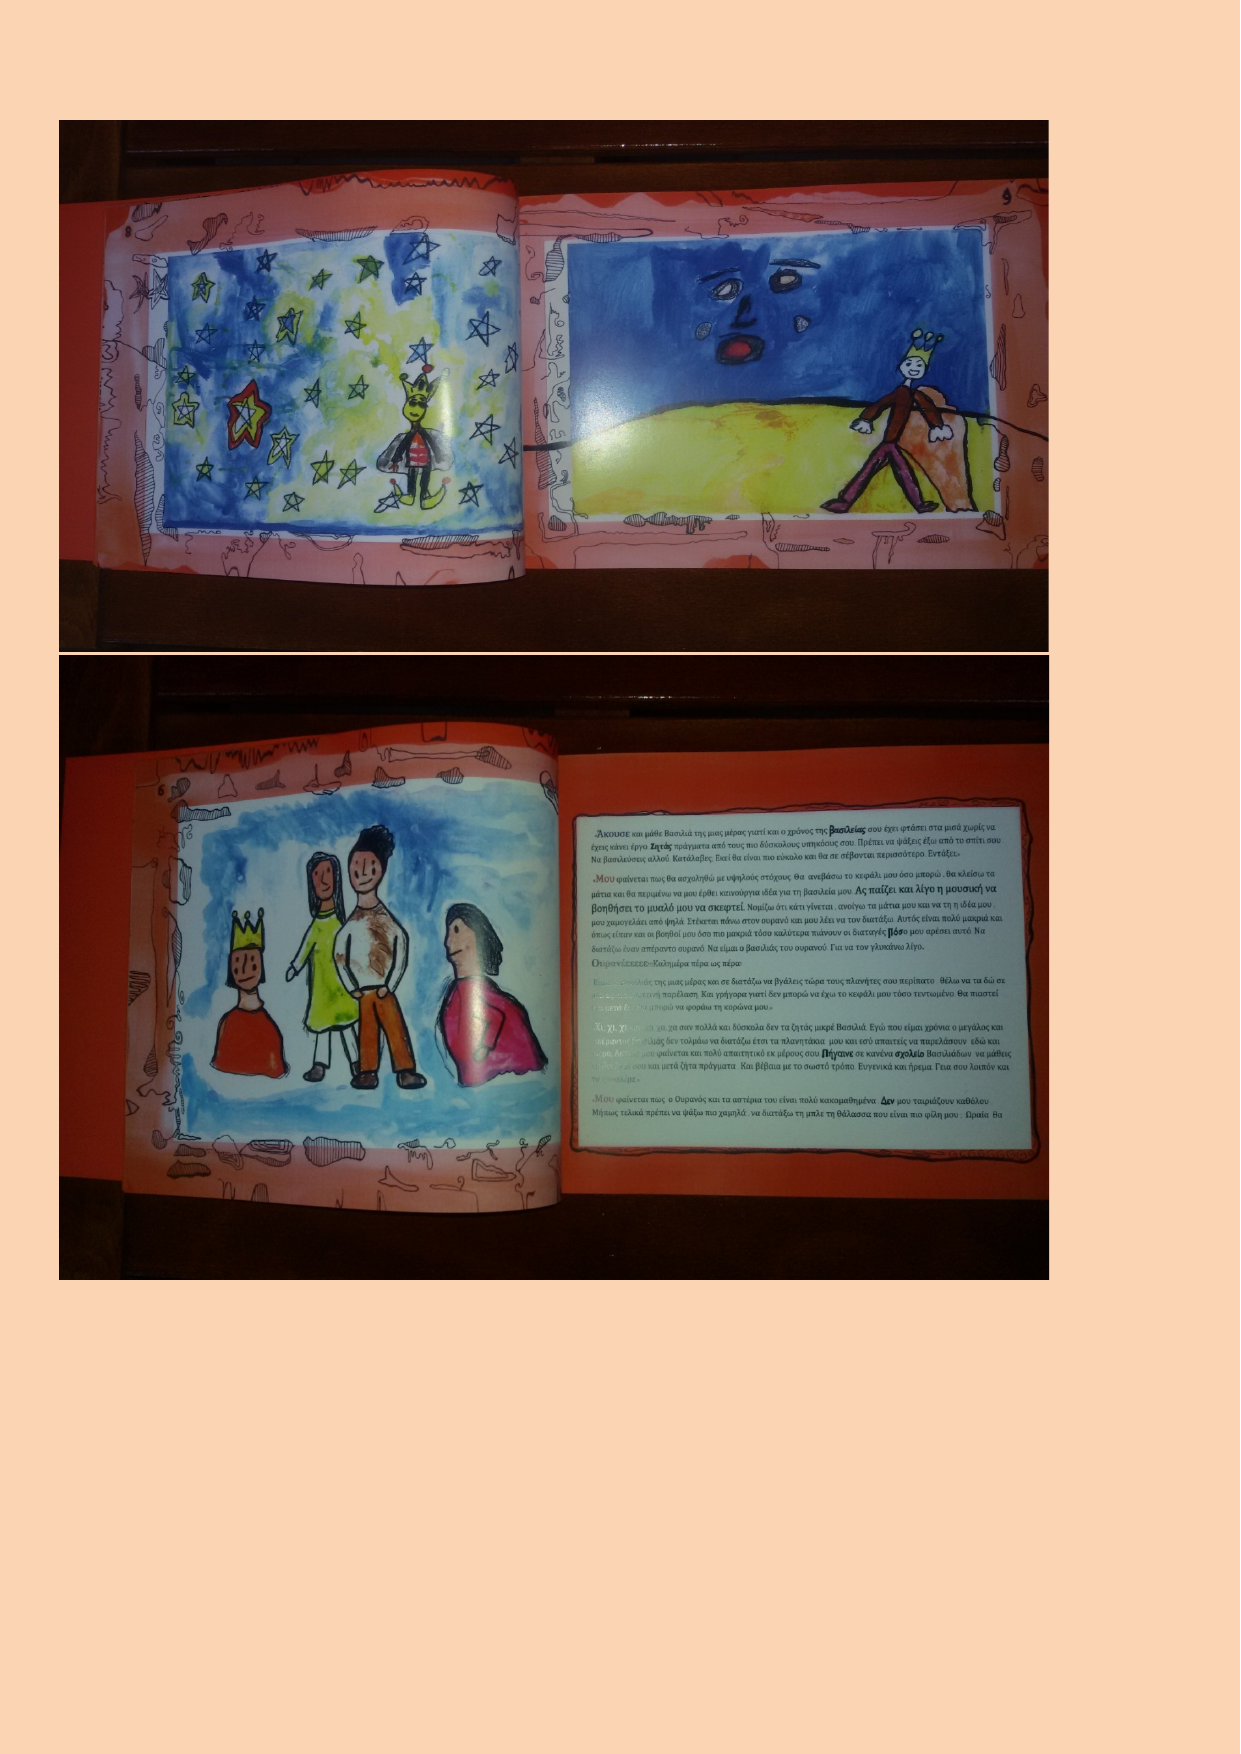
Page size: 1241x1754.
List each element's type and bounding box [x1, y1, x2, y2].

picture [59, 655, 1050, 1280]
picture [59, 120, 1049, 652]
